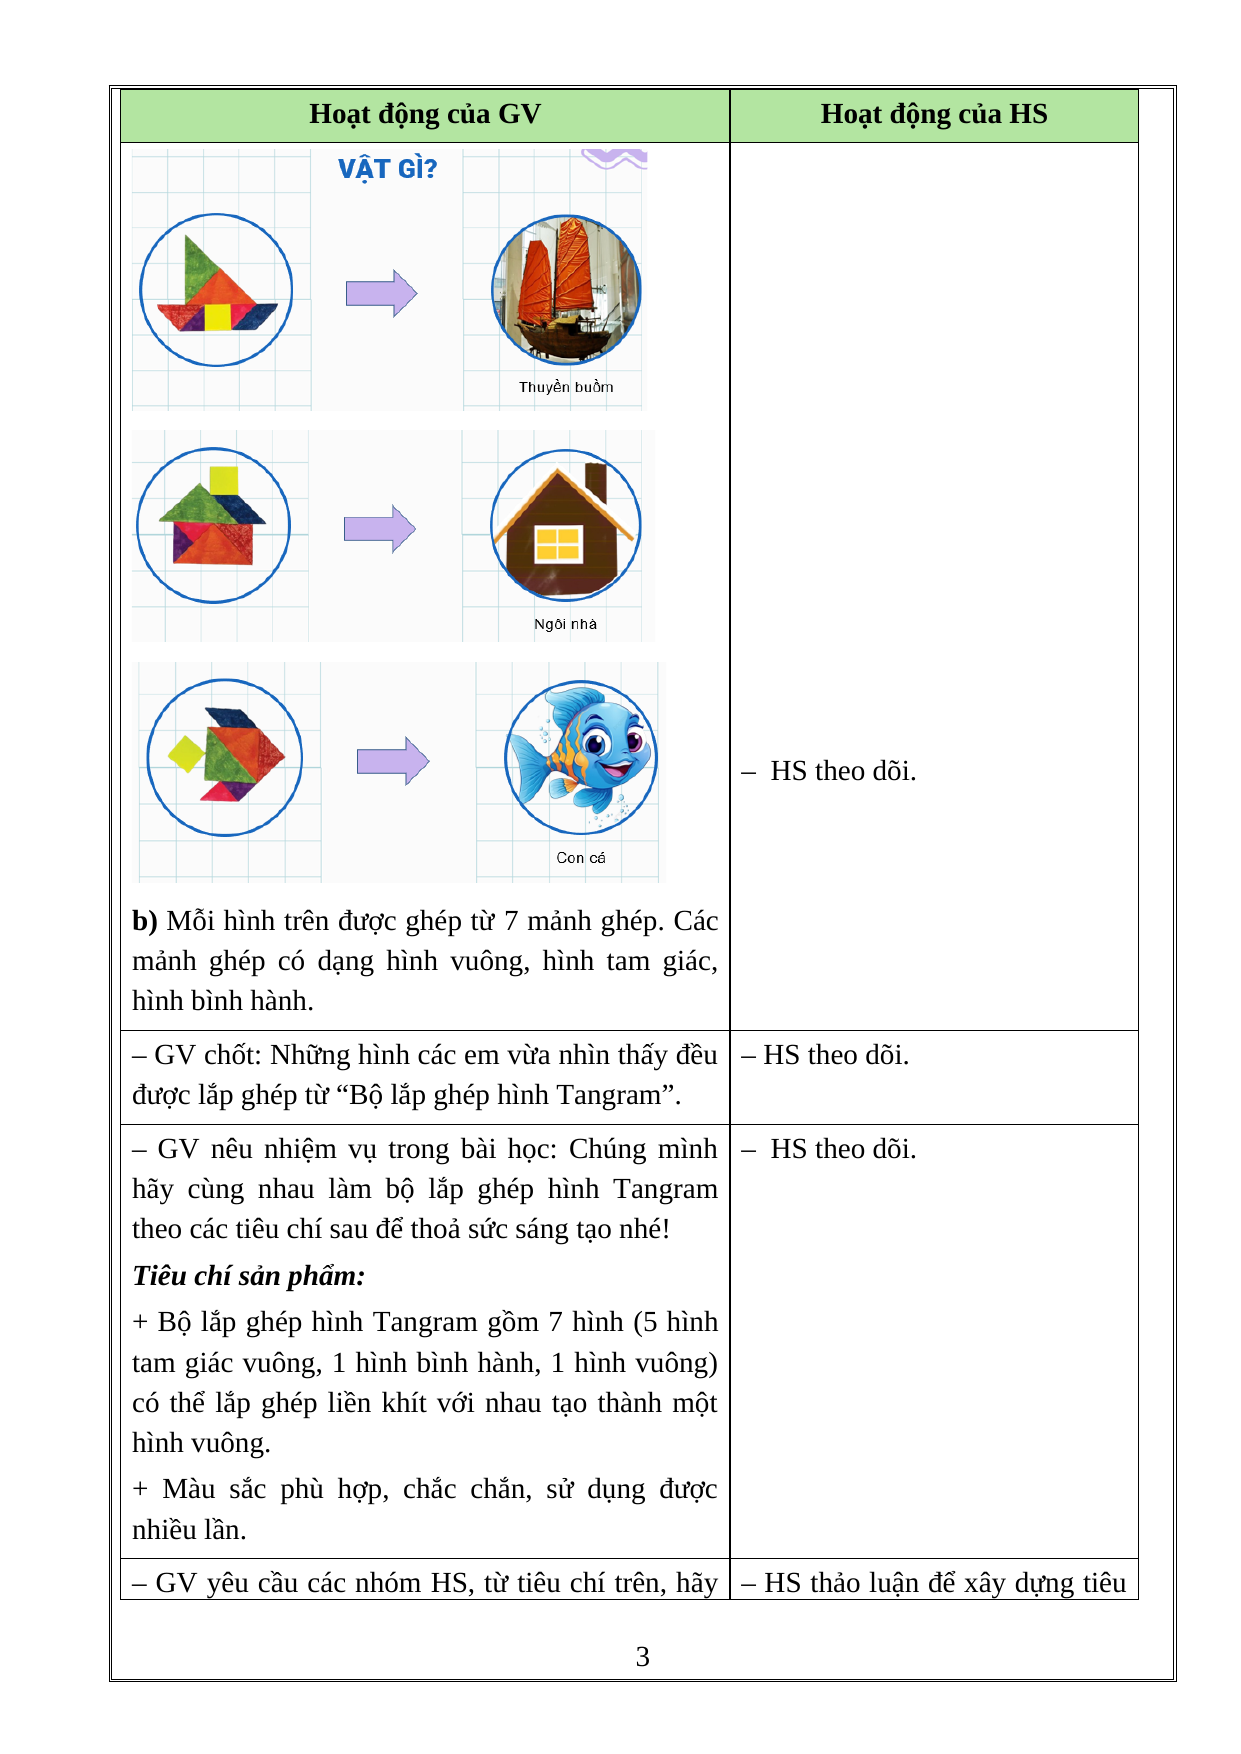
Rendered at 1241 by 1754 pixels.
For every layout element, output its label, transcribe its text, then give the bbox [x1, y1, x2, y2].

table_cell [731, 1559, 1138, 1599]
table_cell – GV nêu nhiệm vụ trong bài học: Chúng mình hãy cùng nhau làm bộ lắp ghép hình Tangram theo các tiêu chí sau để thoả sức sáng tạo nhé! Tiêu chí sản phẩm: + Bộ lắp ghép hình Tangram gồm 7 hình (5 hình tam giác vuông, 1 hình bình hành, 1 hình vuông) có thể lắp ghép liền khít với nhau tạo thành một hình vuông. + Màu sắc phù hợp, chắc chắn, sử dụng được nhiều lần. [121, 1125, 729, 1558]
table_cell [121, 143, 729, 1030]
table_cell – HS theo dõi. [731, 1031, 1138, 1124]
table_cell – GV chốt: Những hình các em vừa nhìn thấy đều được lắp ghép từ “Bộ lắp ghép hình Tangram”. [121, 1031, 729, 1124]
table_header Hoạt động của GV [121, 90, 729, 142]
table_header Hoạt động của HS [731, 90, 1138, 142]
picture [131, 430, 656, 642]
table_cell – HS theo dõi. [731, 1125, 1138, 1558]
picture [131, 149, 648, 411]
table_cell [121, 1559, 729, 1599]
table_cell – HS theo dõi. – HS theo dõi. [731, 143, 1138, 1030]
picture [131, 662, 667, 883]
